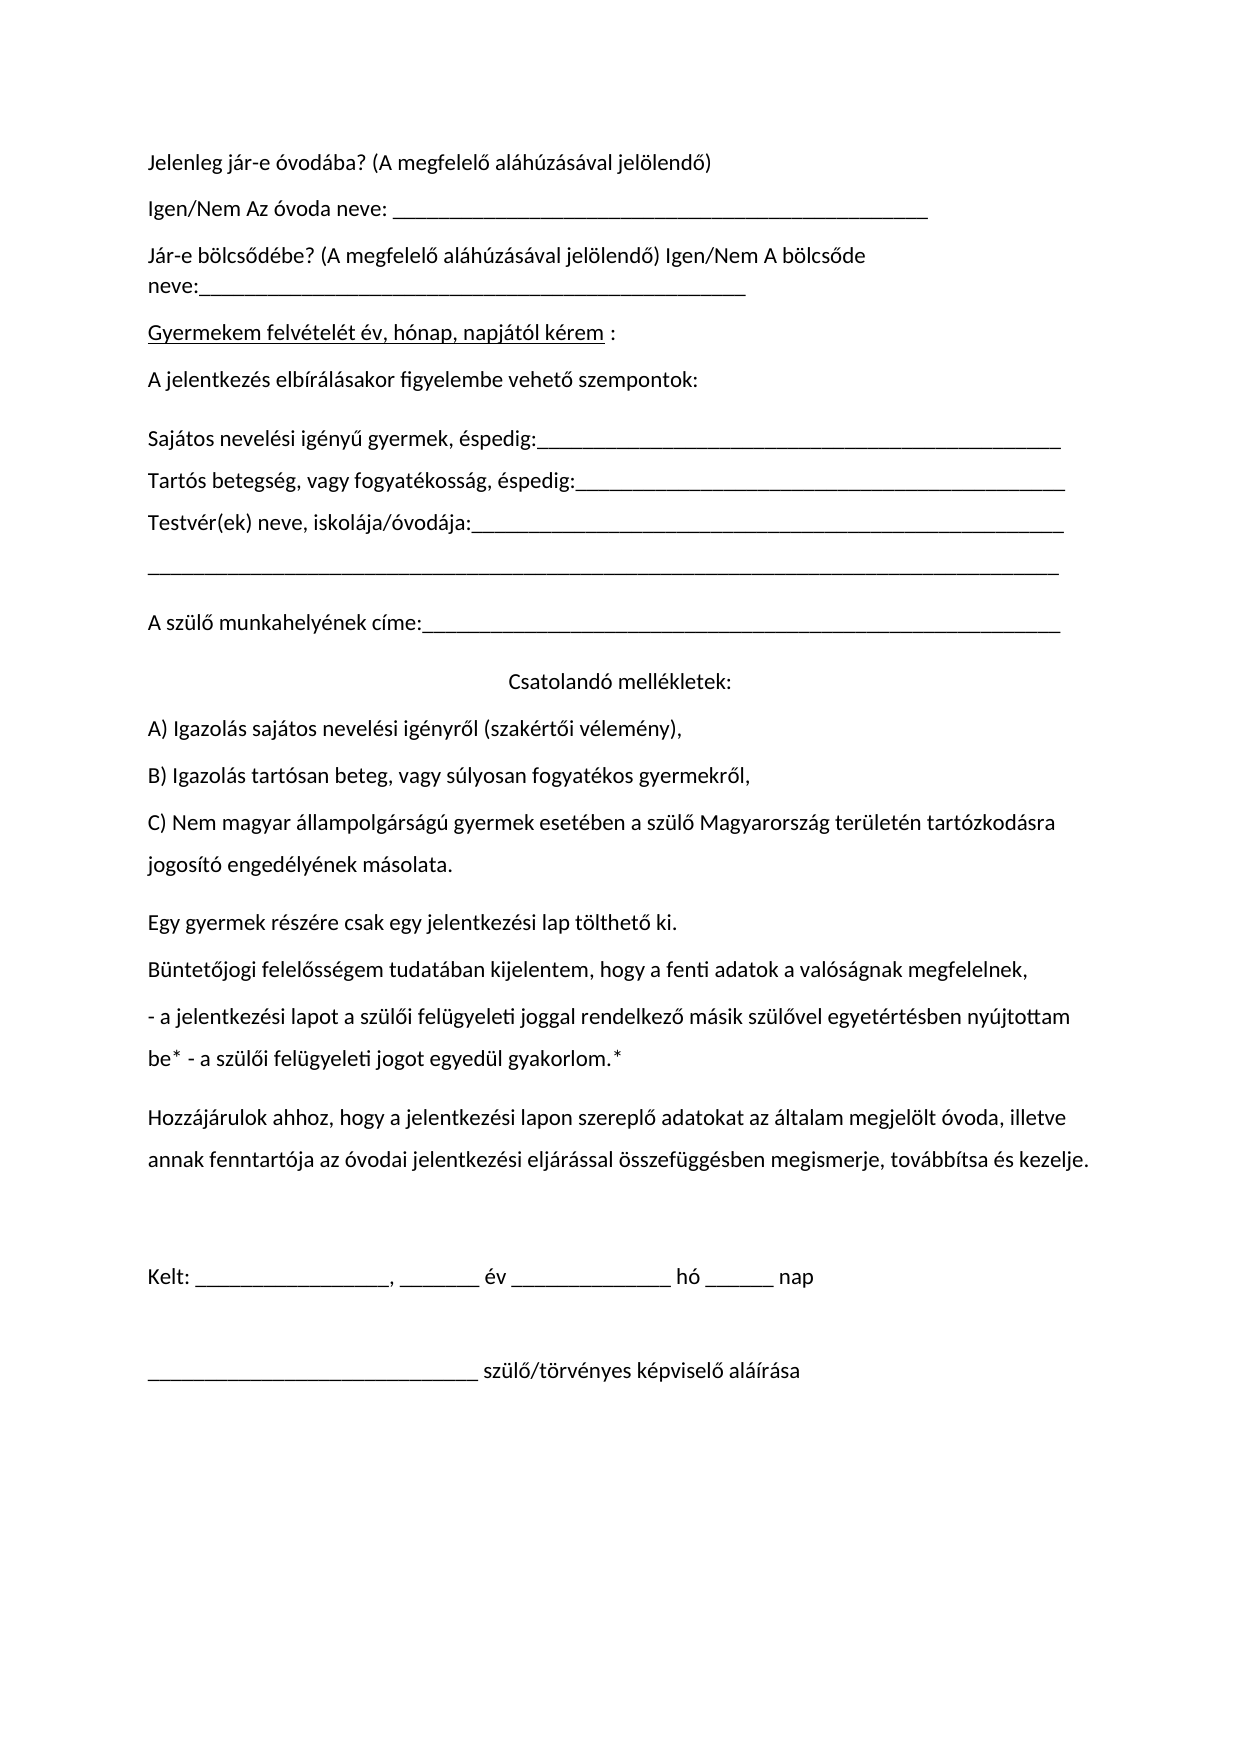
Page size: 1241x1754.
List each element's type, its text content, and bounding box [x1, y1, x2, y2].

text Kelt: _________________, _______ év ______________ hó ______ nap [148, 1262, 1093, 1290]
text Csatolandó mellékletek: [148, 667, 1093, 695]
text Büntetőjogi felelősségem tudatában kijelentem, hogy a fenti adatok a valóságnak megfelelnek, [148, 955, 1093, 983]
text Igen/Nem Az óvoda neve: _______________________________________________ [148, 194, 1093, 222]
text - a jelentkezési lapot a szülői felügyeleti joggal rendelkező másik szülővel egyetértésben nyújtottam be* - a szülői felügyeleti jogot egyedül gyakorlom.* [148, 1002, 1093, 1072]
text Jár-e bölcsődébe? (A megfelelő aláhúzásával jelölendő) Igen/Nem A bölcsőde neve:________________________________________________ [148, 241, 1093, 299]
text C) Nem magyar állampolgárságú gyermek esetében a szülő Magyarország területén tartózkodásra jogosító engedélyének másolata. [148, 808, 1093, 878]
text Jelenleg jár-e óvodába? (A megfelelő aláhúzásával jelölendő) [148, 148, 1093, 176]
text Egy gyermek részére csak egy jelentkezési lap tölthető ki. [148, 908, 1093, 936]
text A) Igazolás sajátos nevelési igényről (szakértői vélemény), [148, 714, 1093, 742]
text Sajátos nevelési igényű gyermek, éspedig:______________________________________________ Tartós betegség, vagy fogyatékosság, éspedig:___________________________________________ Testvér(ek) neve, iskolája/óvodája:____________________________________________________ ________________________________________________________________________________ [148, 424, 1093, 578]
text Gyermekem felvételét év, hónap, napjától kérem : [148, 318, 1093, 346]
text A szülő munkahelyének címe:________________________________________________________ [148, 608, 1093, 637]
text _____________________________ szülő/törvényes képviselő aláírása [148, 1356, 1093, 1384]
text B) Igazolás tartósan beteg, vagy súlyosan fogyatékos gyermekről, [148, 761, 1093, 789]
text Hozzájárulok ahhoz, hogy a jelentkezési lapon szereplő adatokat az általam megjelölt óvoda, illetve annak fenntartója az óvodai jelentkezési eljárással összefüggésben megismerje, továbbítsa és kezelje. [148, 1103, 1093, 1173]
text A jelentkezés elbírálásakor figyelembe vehető szempontok: [148, 365, 1093, 393]
